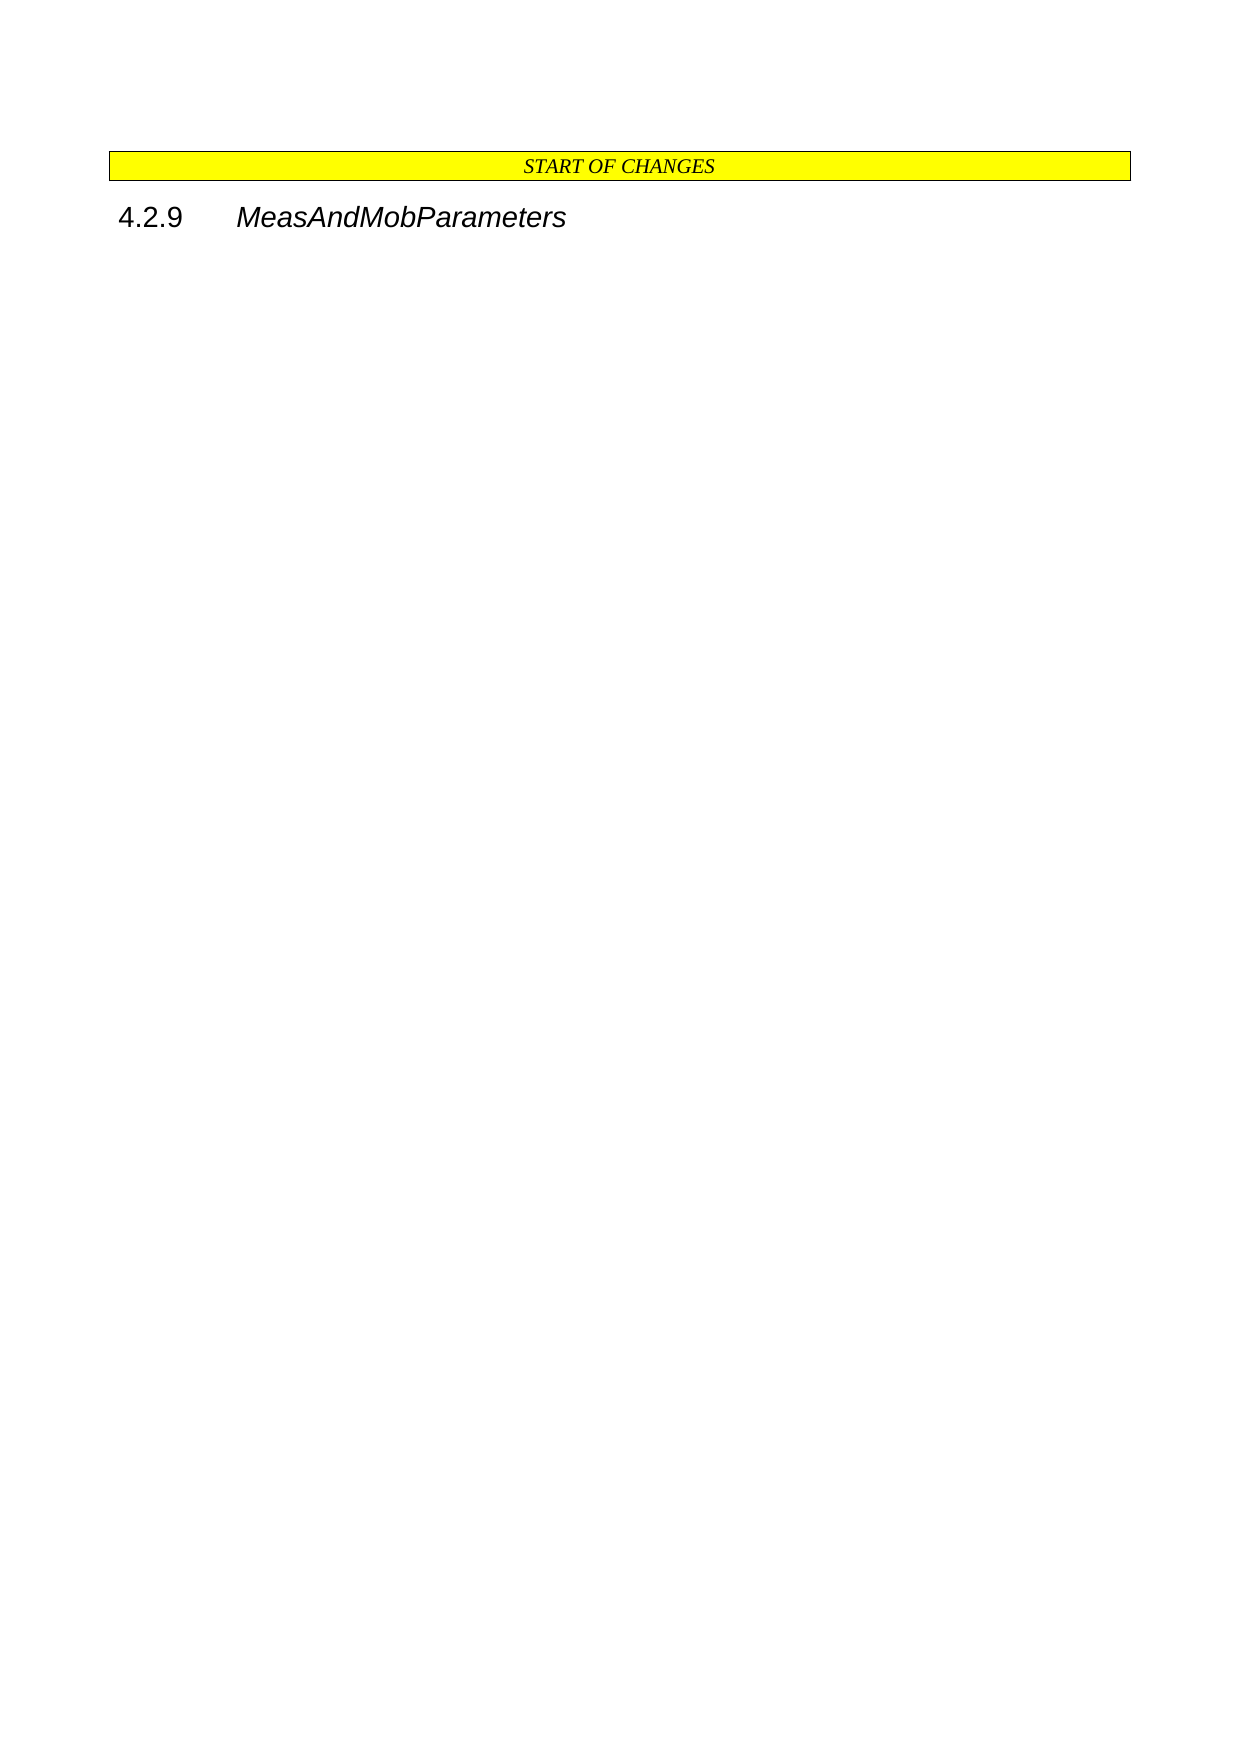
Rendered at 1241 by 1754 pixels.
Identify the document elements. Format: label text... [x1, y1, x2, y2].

text START OF CHANGES [110, 152, 1130, 180]
subtitle 4.2.9 MeasAndMobParameters [118, 200, 1122, 233]
